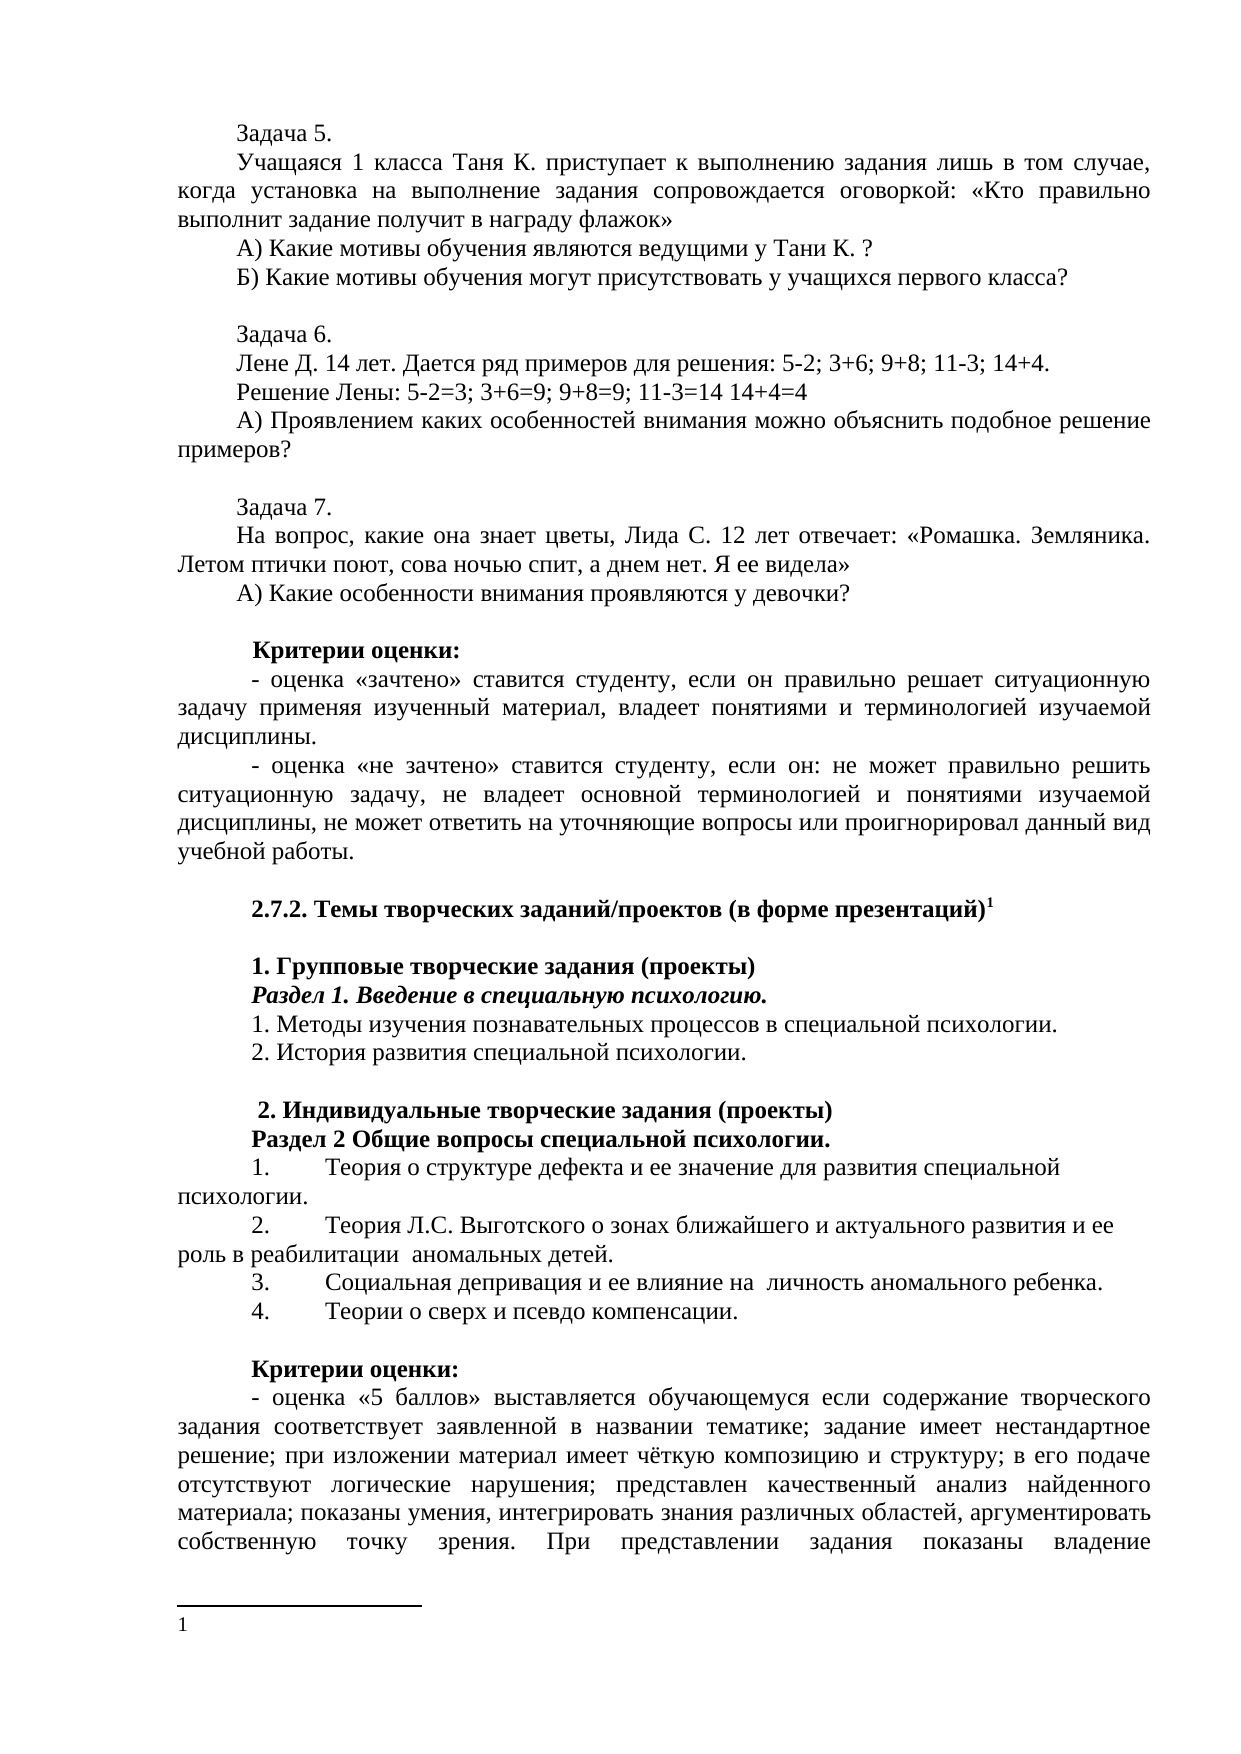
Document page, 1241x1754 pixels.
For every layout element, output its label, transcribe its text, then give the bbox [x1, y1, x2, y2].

text 2.7.2. Темы творческих заданий/проектов (в форме презентаций) [177, 894, 1152, 922]
text Критерии оценки: [177, 635, 1152, 664]
text Решение Лены: 5-2=3; 3+6=9; 9+8=9; 11-3=14 14+4=4 [177, 377, 1152, 406]
text 2. Индивидуальные творческие задания (проекты) [177, 1095, 1152, 1124]
text Раздел 1. Введение в специальную психологию. [177, 980, 1152, 1009]
list Теории о сверх и псевдо компенсации. [177, 1296, 1152, 1325]
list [177, 1382, 1152, 1555]
text Задача 6. [177, 319, 1152, 348]
text 1. Групповые творческие задания (проекты) [177, 951, 1152, 980]
text Б) Какие мотивы обучения могут присутствовать у учащихся первого класса? [177, 262, 1152, 291]
text - оценка «не зачтено» ставится студенту, если он: не может правильно решить ситуационную задачу, не владеет основной терминологией и понятиями изучаемой дисциплины, не может ответить на уточняющие вопросы или проигнорировал данный вид учебной работы. [177, 750, 1152, 865]
text Лене Д. 14 лет. Дается ряд примеров для решения: 5-2; 3+6; 9+8; 11-3; 14+4. [177, 348, 1152, 377]
list Социальная депривация и ее влияние на личность аномального ребенка. [177, 1267, 1152, 1296]
text На вопрос, какие она знает цветы, Лида С. 12 лет отвечает: «Ромашка. Земляника. Летом птички поют, сова ночью спит, а днем нет. Я ее видела» [177, 521, 1152, 578]
text 1. Методы изучения познавательных процессов в специальной психологии. [177, 1009, 1152, 1037]
text А) Какие мотивы обучения являются ведущими у Тани К. ? [177, 233, 1152, 262]
text Учащаяся 1 класса Таня К. приступает к выполнению задания лишь в том случае, когда установка на выполнение задания сопровождается оговоркой: «Кто правильно выполнит задание получит в награду флажок» [177, 147, 1152, 233]
text А) Какие особенности внимания проявляются у девочки? [177, 578, 1152, 607]
text А) Проявлением каких особенностей внимания можно объяснить подобное решение примеров? [177, 406, 1152, 463]
text 2. История развития специальной психологии. [177, 1037, 1152, 1066]
text Задача 7. [177, 492, 1152, 521]
list Критерии оценки: [177, 1354, 1152, 1382]
text Задача 5. [177, 118, 1152, 147]
text - оценка «зачтено» ставится студенту, если он правильно решает ситуационную задачу применяя изученный материал, владеет понятиями и терминологией изучаемой дисциплины. [177, 664, 1152, 750]
text Раздел 2 Общие вопросы специальной психологии. [177, 1124, 1152, 1152]
list Теория о структуре дефекта и ее значение для развития специальной психологии. [177, 1152, 1152, 1210]
list Теория Л.С. Выготского о зонах ближайшего и актуального развития и ее роль в реабилитации аномальных детей. [177, 1210, 1152, 1267]
